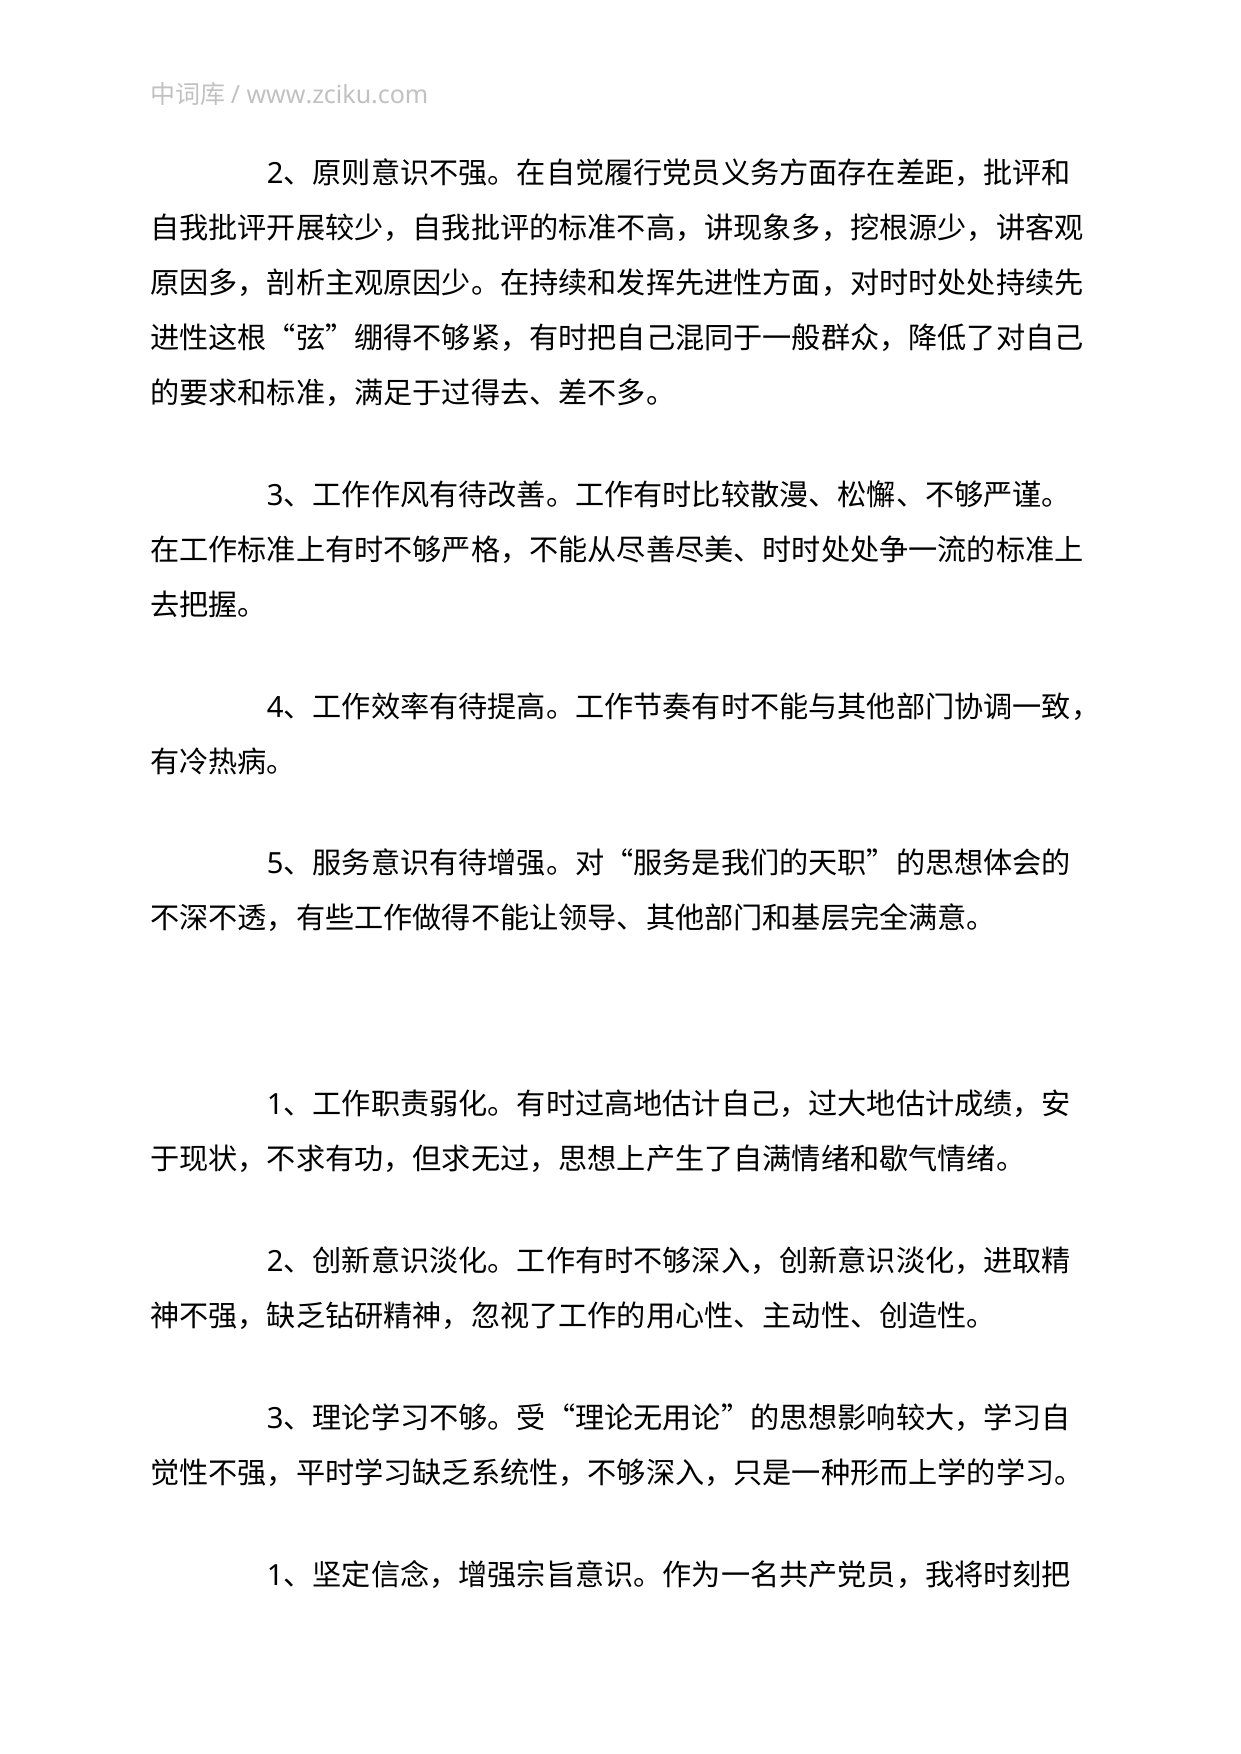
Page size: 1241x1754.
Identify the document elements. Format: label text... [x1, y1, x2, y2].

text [150, 1551, 1090, 1593]
text 4、工作效率有待提高。工作节奏有时不能与其他部门协调一致，有冷热病。 [150, 683, 1090, 780]
text 2、创新意识淡化。工作有时不够深入，创新意识淡化，进取精神不强，缺乏钻研精神，忽视了工作的用心性、主动性、创造性。 [150, 1238, 1090, 1335]
text 3、工作作风有待改善。工作有时比较散漫、松懈、不够严谨。在工作标准上有时不够严格，不能从尽善尽美、时时处处争一流的标准上去把握。 [150, 471, 1090, 624]
text 5、服务意识有待增强。对“服务是我们的天职”的思想体会的不深不透，有些工作做得不能让领导、其他部门和基层完全满意。 [150, 840, 1090, 937]
text 2、原则意识不强。在自觉履行党员义务方面存在差距，批评和自我批评开展较少，自我批评的标准不高，讲现象多，挖根源少，讲客观原因多，剖析主观原因少。在持续和发挥先进性方面，对时时处处持续先进性这根“弦”绷得不够紧，有时把自己混同于一般群众，降低了对自己的要求和标准，满足于过得去、差不多。 [150, 150, 1090, 412]
text 1、工作职责弱化。有时过高地估计自己，过大地估计成绩，安于现状，不求有功，但求无过，思想上产生了自满情绪和歇气情绪。 [150, 1081, 1090, 1178]
text 3、理论学习不够。受“理论无用论”的思想影响较大，学习自觉性不强，平时学习缺乏系统性，不够深入，只是一种形而上学的学习。 [150, 1394, 1090, 1492]
